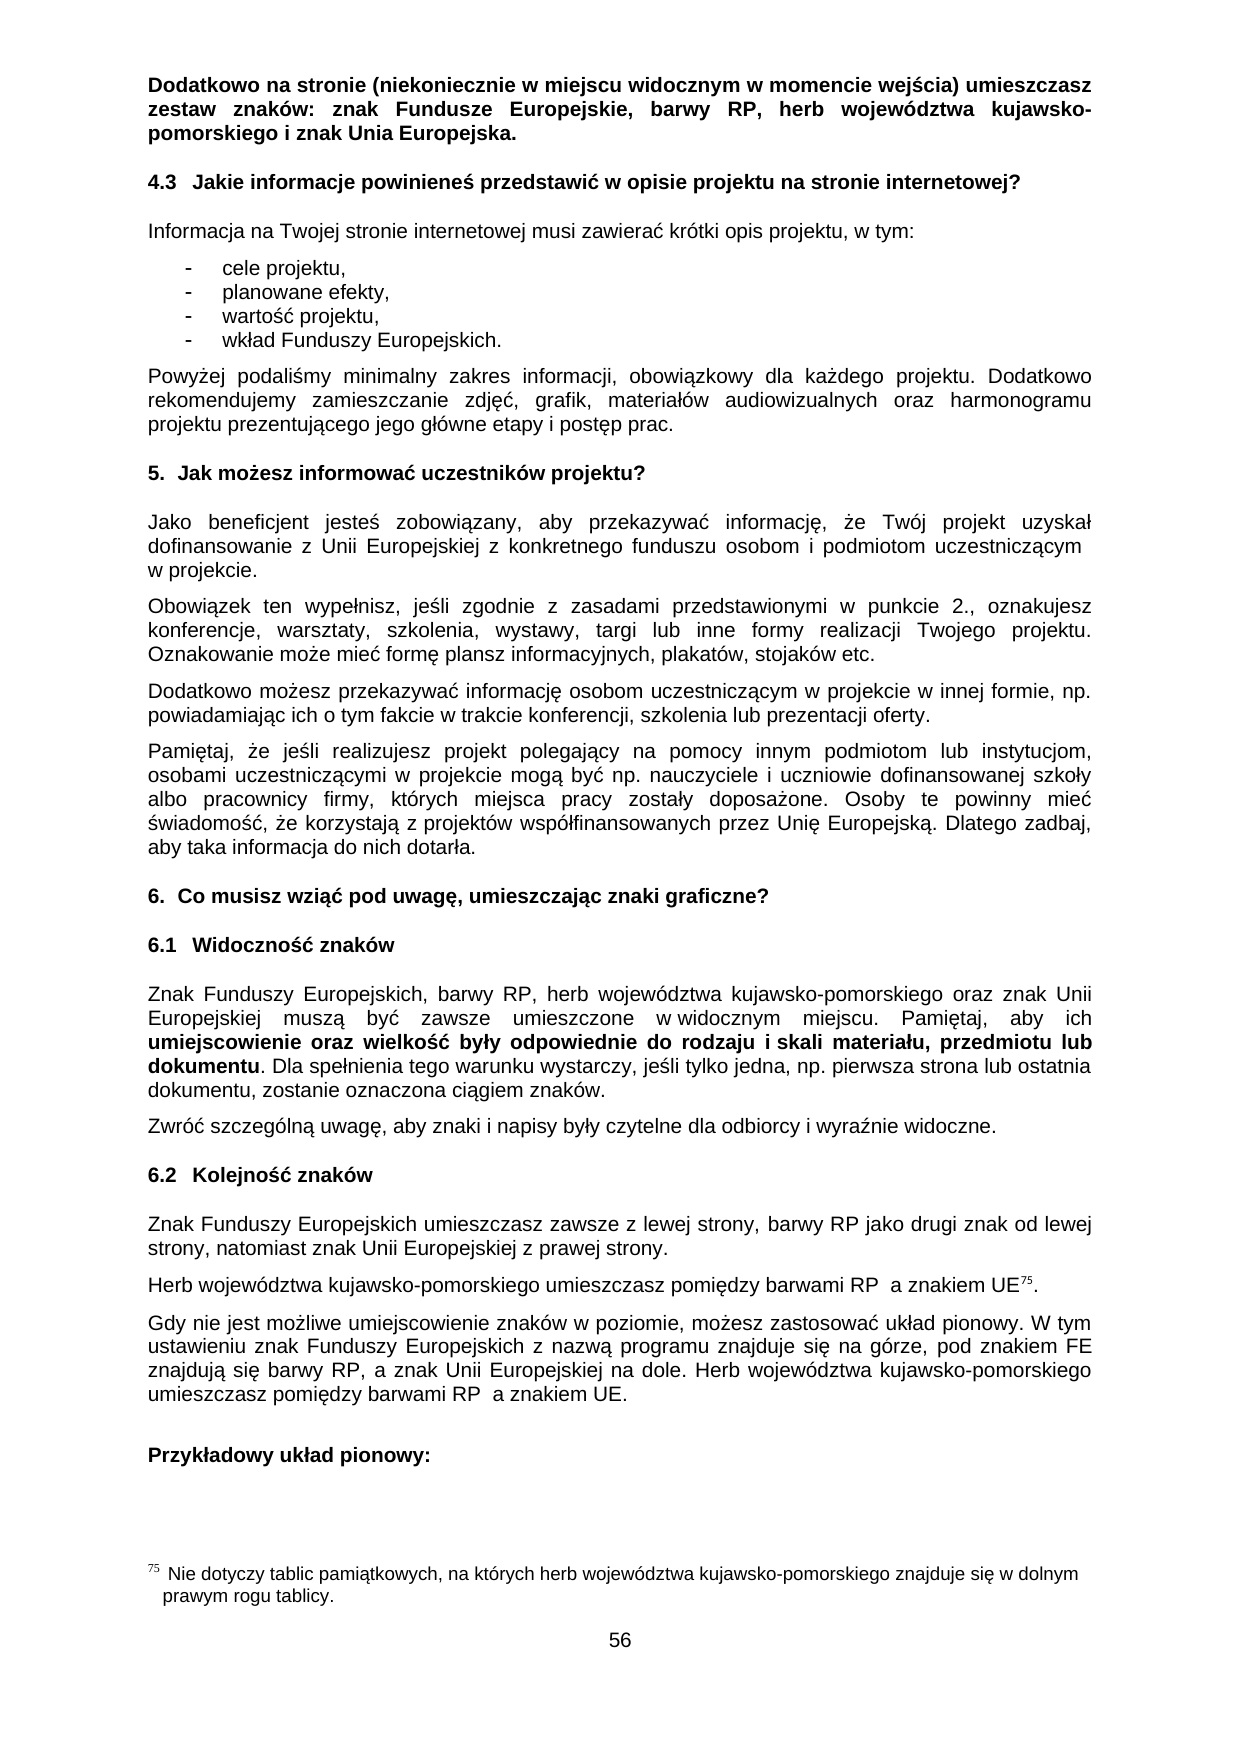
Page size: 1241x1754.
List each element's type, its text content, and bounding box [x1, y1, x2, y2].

text Przykładowy układ pionowy: [148, 1443, 1093, 1467]
text Gdy nie jest możliwe umiejscowienie znaków w poziomie, możesz zastosować układ pionowy. W tym ustawieniu znak Funduszy Europejskich z nazwą programu znajduje się na górze, pod znakiem FE znajdują się barwy RP, a znak Unii Europejskiej na dole. Herb województwa kujawsko-pomorskiego umieszczasz pomiędzy barwami RP a znakiem UE. [148, 1310, 1093, 1406]
list cele projektu, [185, 255, 1093, 279]
text Obowiązek ten wypełnisz, jeśli zgodnie z zasadami przedstawionymi w punkcie 2., oznakujesz konferencje, warsztaty, szkolenia, wystawy, targi lub inne formy realizacji Twojego projektu. Oznakowanie może mieć formę plansz informacyjnych, plakatów, stojaków etc. [148, 594, 1093, 666]
text Zwróć szczególną uwagę, aby znaki i napisy były czytelne dla odbiorcy i wyraźnie widoczne. [148, 1114, 1093, 1138]
text Dodatkowo możesz przekazywać informację osobom uczestniczącym w projekcie w innej formie, np. powiadamiając ich o tym fakcie w trakcie konferencji, szkolenia lub prezentacji oferty. [148, 679, 1093, 727]
list wkład Funduszy Europejskich. [185, 328, 1093, 352]
text Jako beneficjent jesteś zobowiązany, aby przekazywać informację, że Twój projekt uzyskał dofinansowanie z Unii Europejskiej z konkretnego funduszu osobom i podmiotom uczestniczącym w projekcie. [148, 510, 1093, 582]
list Jak możesz informować uczestników projektu? [148, 461, 1093, 485]
list Widoczność znaków [148, 933, 1093, 957]
list planowane efekty, [185, 279, 1093, 303]
list Jakie informacje powinieneś przedstawić w opisie projektu na stronie internetowej? [148, 170, 1093, 194]
text Informacja na Twojej stronie internetowej musi zawierać krótki opis projektu, w tym: [148, 219, 1093, 243]
text Dodatkowo na stronie (niekoniecznie w miejscu widocznym w momencie wejścia) umieszczasz zestaw znaków: znak Fundusze Europejskie, barwy RP, herb województwa kujawsko-pomorskiego i znak Unia Europejska. [148, 73, 1093, 145]
list wartość projektu, [185, 303, 1093, 328]
text Znak Funduszy Europejskich umieszczasz zawsze z lewej strony, barwy RP jako drugi znak od lewej strony, natomiast znak Unii Europejskiej z prawej strony. [148, 1212, 1093, 1260]
text Herb województwa kujawsko-pomorskiego umieszczasz pomiędzy barwami RP a znakiem UE. [148, 1272, 1093, 1298]
text Znak Funduszy Europejskich, barwy RP, herb województwa kujawsko-pomorskiego oraz znak Unii Europejskiej muszą być zawsze umieszczone w widocznym miejscu. Pamiętaj, aby ich umiejscowienie oraz wielkość były odpowiednie do rodzaju i skali materiału, przedmiotu lub dokumentu. Dla spełnienia tego warunku wystarczy, jeśli tylko jedna, np. pierwsza strona lub ostatnia dokumentu, zostanie oznaczona ciągiem znaków. [148, 982, 1093, 1102]
text Powyżej podaliśmy minimalny zakres informacji, obowiązkowy dla każdego projektu. Dodatkowo rekomendujemy zamieszczanie zdjęć, grafik, materiałów audiowizualnych oraz harmonogramu projektu prezentującego jego główne etapy i postęp prac. [148, 364, 1093, 436]
list Co musisz wziąć pod uwagę, umieszczając znaki graficzne? [148, 884, 1093, 908]
text Pamiętaj, że jeśli realizujesz projekt polegający na pomocy innym podmiotom lub instytucjom, osobami uczestniczącymi w projekcie mogą być np. nauczyciele i uczniowie dofinansowanej szkoły albo pracownicy firmy, których miejsca pracy zostały doposażone. Osoby te powinny mieć świadomość, że korzystają z projektów współfinansowanych przez Unię Europejską. Dlatego zadbaj, aby taka informacja do nich dotarła. [148, 739, 1093, 859]
list Kolejność znaków [148, 1163, 1093, 1187]
